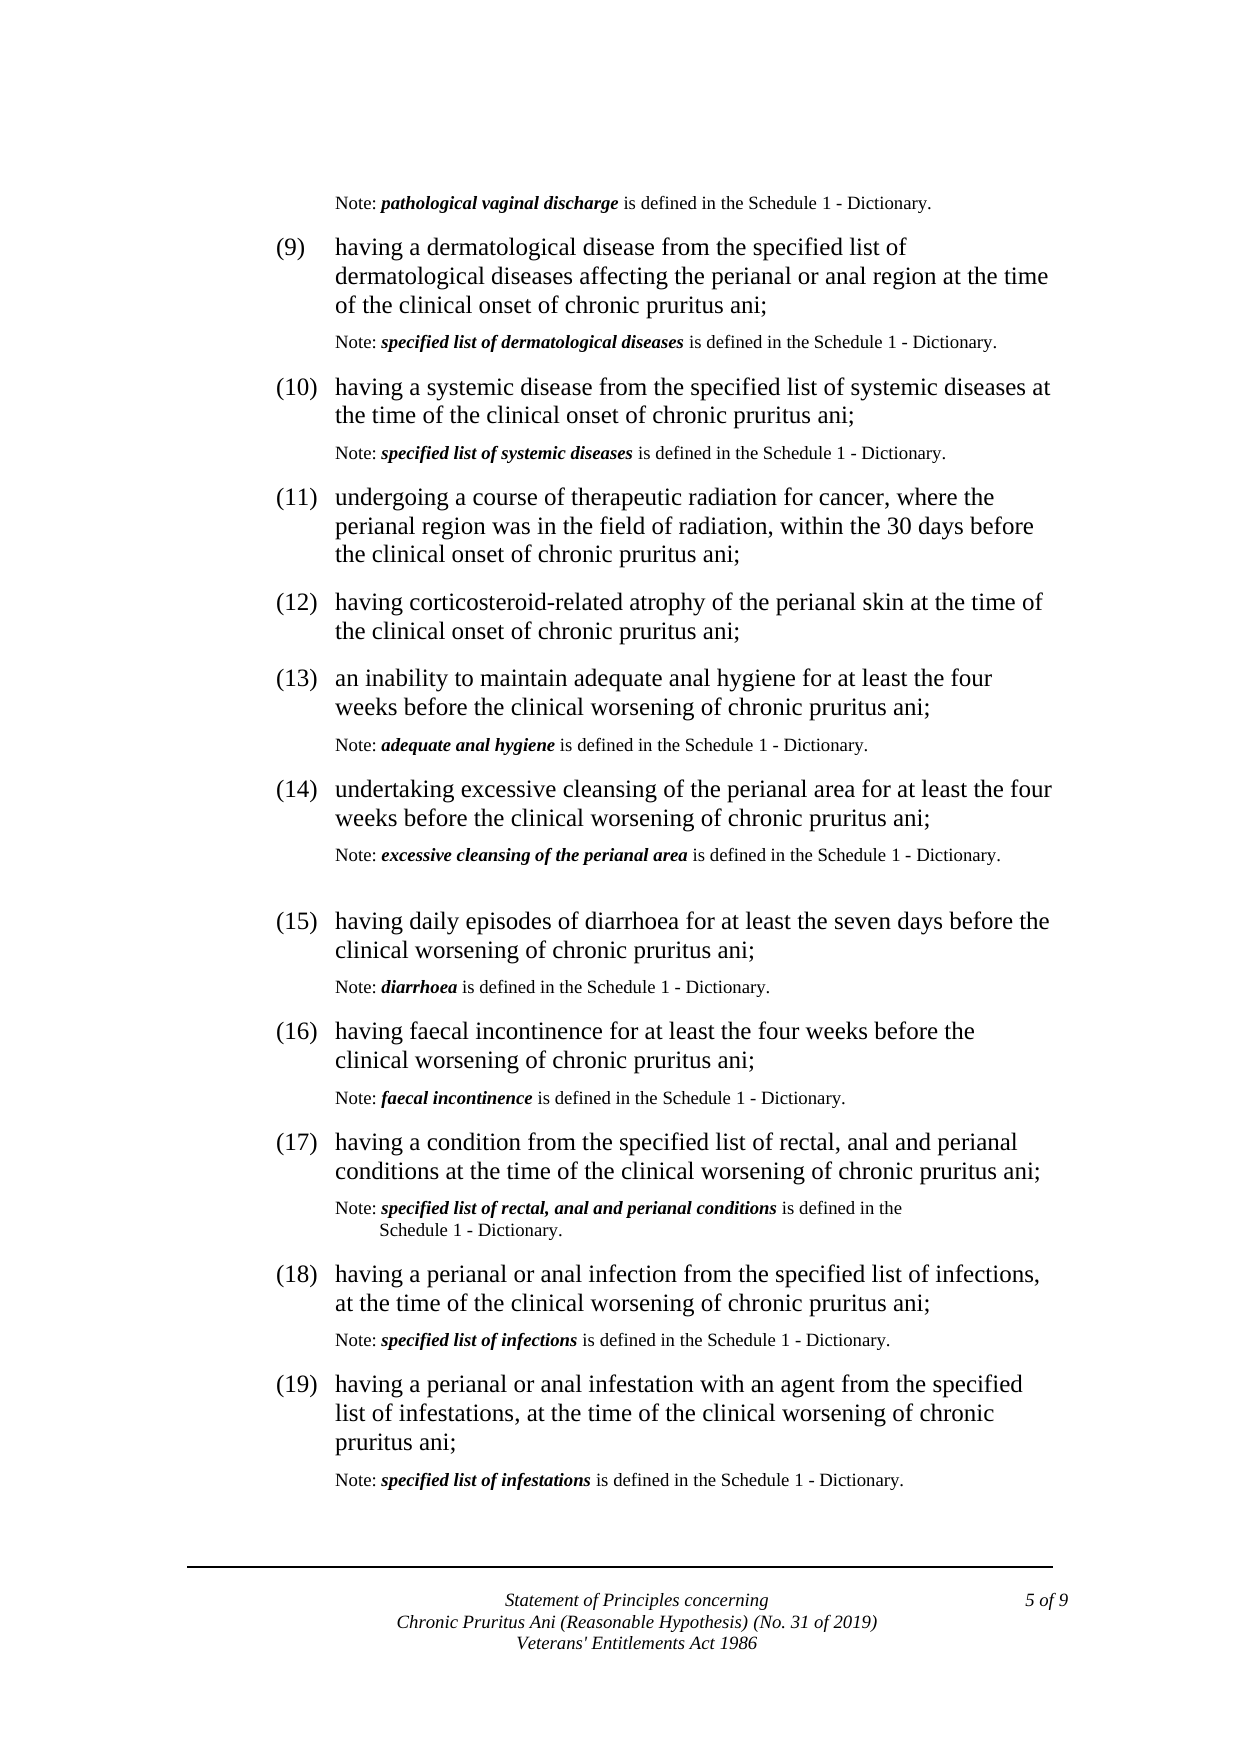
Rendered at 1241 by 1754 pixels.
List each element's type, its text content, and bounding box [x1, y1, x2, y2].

text an inability to maintain adequate anal hygiene for at least the four weeks before the clinical worsening of chronic pruritus ani; [276, 663, 1053, 721]
text Note: faecal incontinence is defined in the Schedule 1 - Dictionary. [335, 1087, 1053, 1108]
text Note: diarrhoea is defined in the Schedule 1 - Dictionary. [335, 976, 1053, 998]
text Note: specified list of rectal, anal and perianal conditions is defined in the Schedule 1 - Dictionary. [335, 1197, 1053, 1240]
text having corticosteroid-related atrophy of the perianal skin at the time of the clinical onset of chronic pruritus ani; [276, 587, 1053, 644]
text having a systemic disease from the specified list of systemic diseases at the time of the clinical onset of chronic pruritus ani; [276, 372, 1053, 429]
text undertaking excessive cleansing of the perianal area for at least the four weeks before the clinical worsening of chronic pruritus ani; [276, 774, 1053, 831]
text having a dermatological disease from the specified list of dermatological diseases affecting the perianal or anal region at the time of the clinical onset of chronic pruritus ani; [276, 232, 1053, 318]
text having faecal incontinence for at least the four weeks before the clinical worsening of chronic pruritus ani; [276, 1016, 1053, 1074]
text having a perianal or anal infection from the specified list of infections, at the time of the clinical worsening of chronic pruritus ani; [276, 1259, 1053, 1317]
text undergoing a course of therapeutic radiation for cancer, where the perianal region was in the field of radiation, within the 30 days before the clinical onset of chronic pruritus ani; [276, 482, 1053, 568]
text having daily episodes of diarrhoea for at least the seven days before the clinical worsening of chronic pruritus ani; [276, 906, 1053, 963]
text Note: pathological vaginal discharge is defined in the Schedule 1 - Dictionary. [335, 192, 1053, 213]
text Note: excessive cleansing of the perianal area is defined in the Schedule 1 - Dictionary. [335, 844, 1053, 887]
text having a condition from the specified list of rectal, anal and perianal conditions at the time of the clinical worsening of chronic pruritus ani; [276, 1127, 1053, 1184]
text Note: specified list of systemic diseases is defined in the Schedule 1 - Dictionary. [335, 442, 1053, 463]
text Note: specified list of infections is defined in the Schedule 1 - Dictionary. [335, 1329, 1053, 1351]
text Note: specified list of dermatological diseases is defined in the Schedule 1 - Dictionary. [335, 331, 1053, 353]
text Note: specified list of infestations is defined in the Schedule 1 - Dictionary. [335, 1468, 1053, 1490]
text having a perianal or anal infestation with an agent from the specified list of infestations, at the time of the clinical worsening of chronic pruritus ani; [276, 1369, 1053, 1456]
text Note: adequate anal hygiene is defined in the Schedule 1 - Dictionary. [335, 733, 1053, 755]
